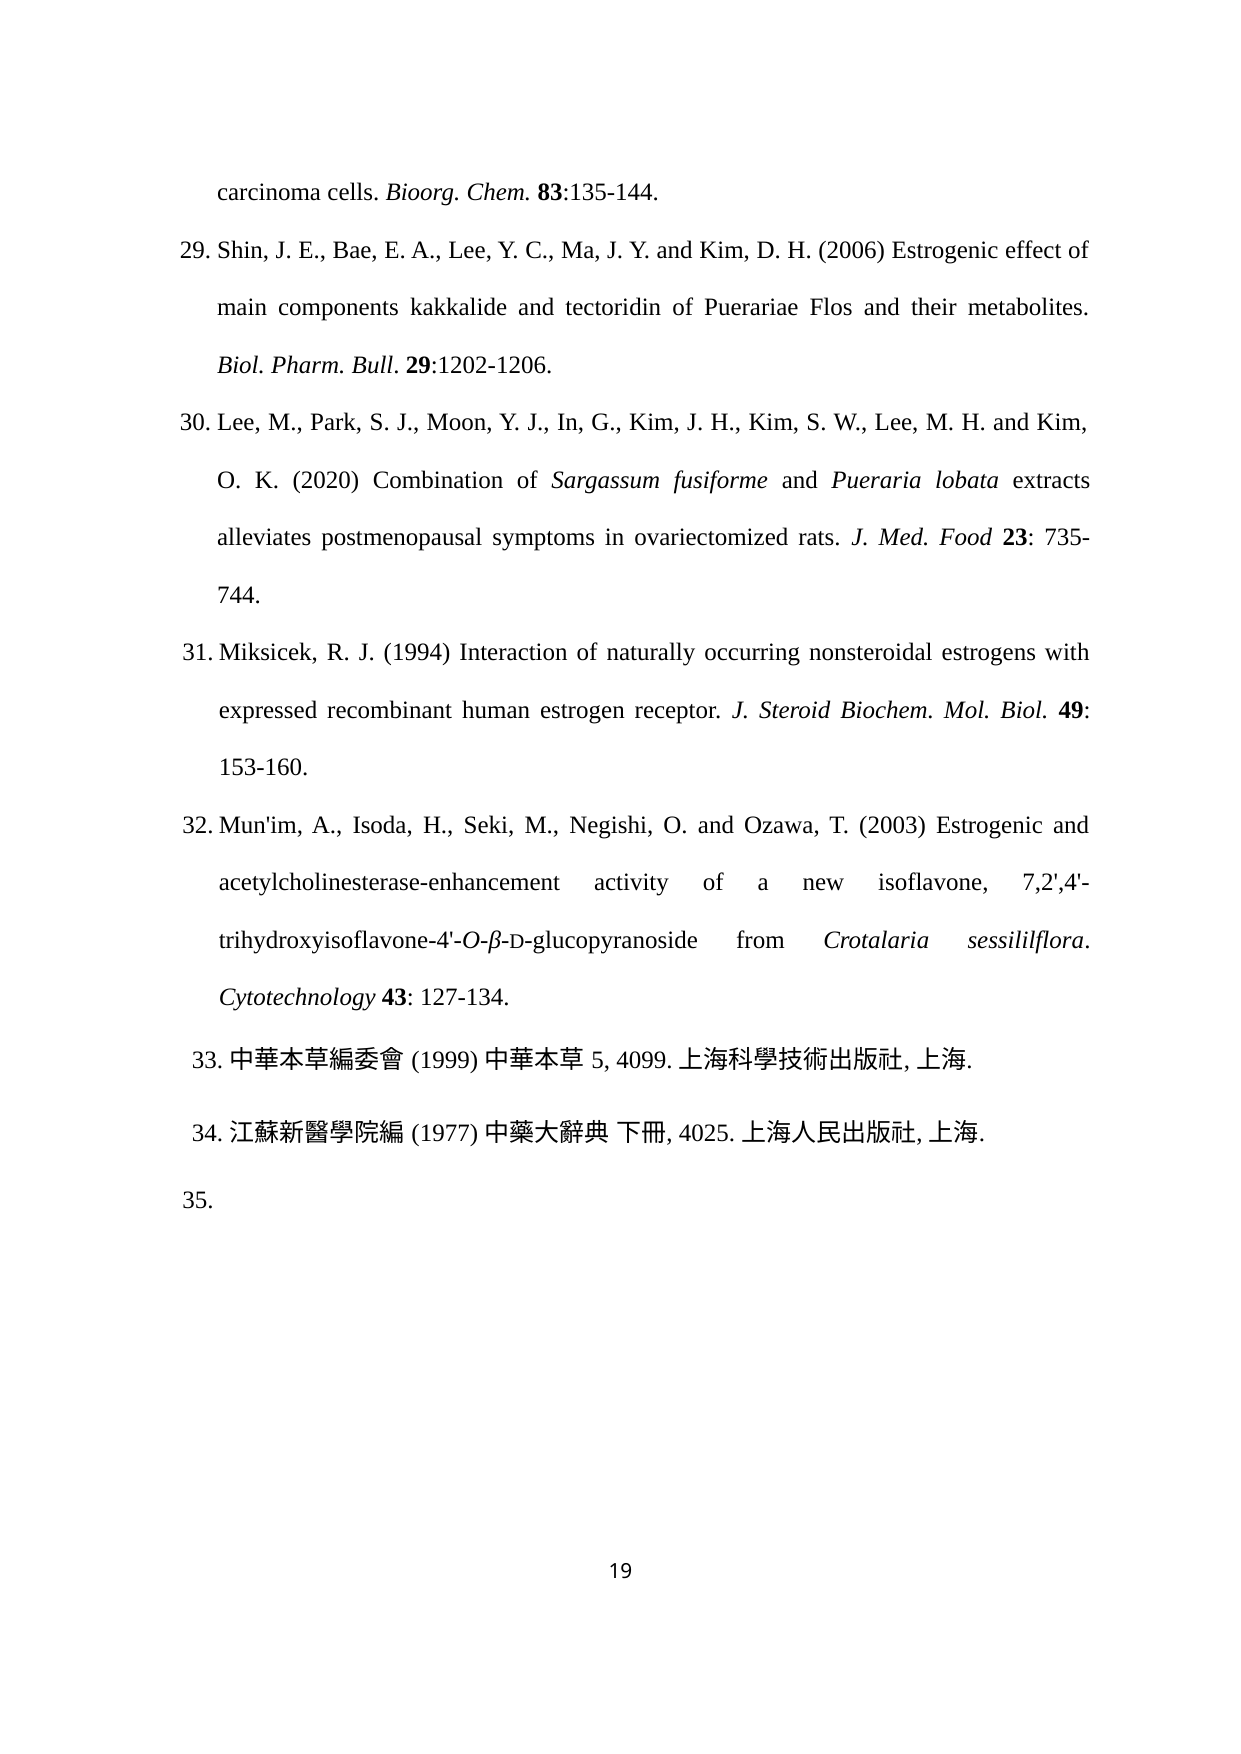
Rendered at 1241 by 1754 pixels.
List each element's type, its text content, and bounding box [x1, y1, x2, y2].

list Shin, J. E., Bae, E. A., Lee, Y. C., Ma, J. Y. and Kim, D. H. (2006) Estrogenic effect of main components kakkalide and tectoridin of Puerariae Flos and their metabolites. Biol. Pharm. Bull. 29:1202-1206. [179, 235, 1090, 378]
list Mun'im, A., Isoda, H., Seki, M., Negishi, O. and Ozawa, T. (2003) Estrogenic and acetylcholinesterase-enhancement activity of a new isoflavone, 7,2',4'-trihydroxyisoflavone-4'-O-β-D-glucopyranoside from Crotalaria sessililflora. Cytotechnology 43: 127-134. [182, 810, 1090, 1011]
list Lee, M., Park, S. J., Moon, Y. J., In, G., Kim, J. H., Kim, S. W., Lee, M. H. and Kim, O. K. (2020) Combination of Sargassum fusiforme and Pueraria lobata extracts alleviates postmenopausal symptoms in ovariectomized rats. J. Med. Food 23: 735-744. [179, 407, 1090, 608]
list 江蘇新醫學院編 (1977) 中藥大辭典 下冊, 4025. 上海人民出版社, 上海. [192, 1112, 1090, 1148]
list Miksicek, R. J. (1994) Interaction of naturally occurring nonsteroidal estrogens with expressed recombinant human estrogen receptor. J. Steroid Biochem. Mol. Biol. 49: 153-160. [182, 637, 1090, 781]
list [179, 177, 1090, 206]
list 中華本草編委會 (1999) 中華本草 5, 4099. 上海科學技術出版社, 上海. [192, 1040, 1090, 1076]
